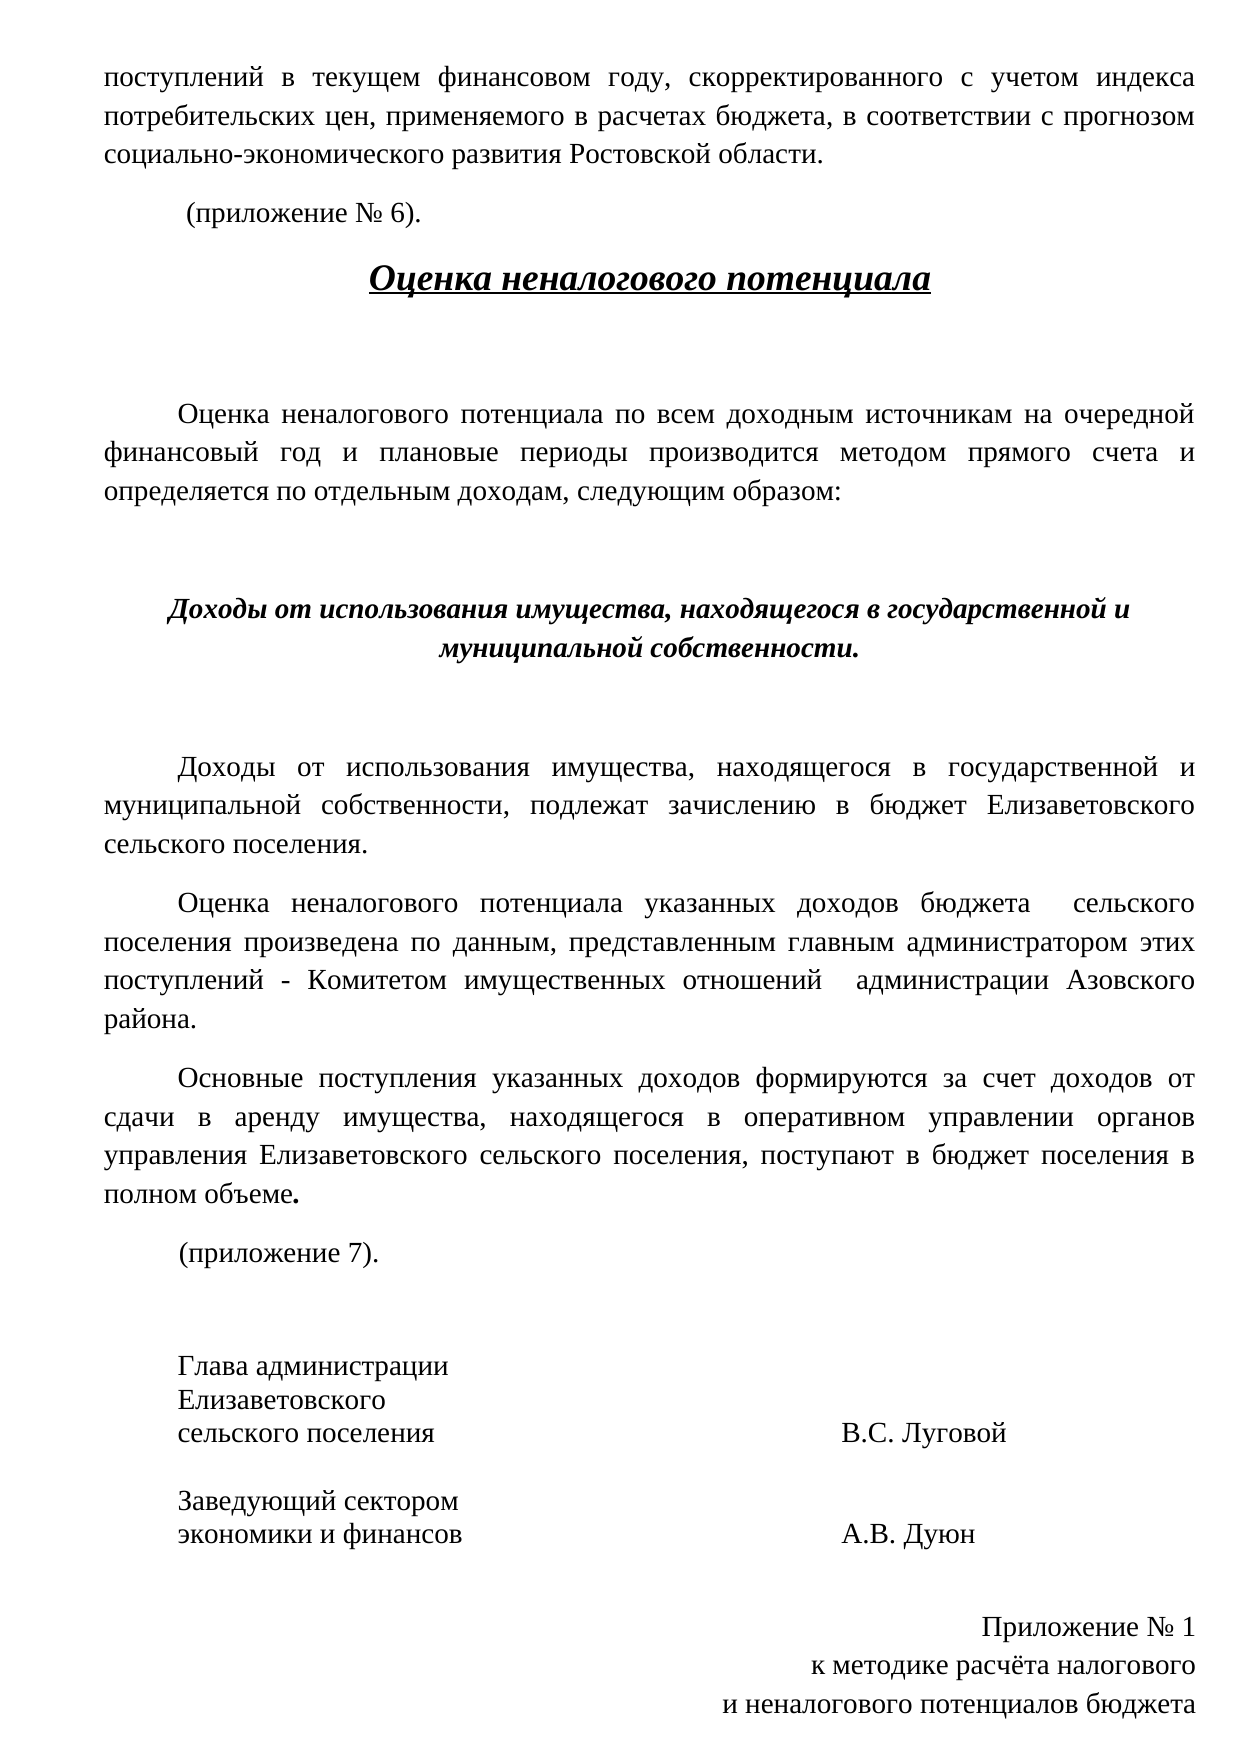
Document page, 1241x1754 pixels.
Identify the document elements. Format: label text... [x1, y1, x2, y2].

text Глава администрации [103, 1348, 1196, 1382]
text Основные поступления указанных доходов формируются за счет доходов от сдачи в аренду имущества, находящегося в оперативном управлении органов управления Елизаветовского сельского поселения, поступают в бюджет поселения в полном объеме. [103, 1060, 1196, 1209]
text (приложение 7). [103, 1235, 1196, 1269]
text (приложение № 6). [103, 196, 1196, 229]
text Заведующий сектором [103, 1483, 1196, 1516]
text экономики и финансов А.В. Дуюн [103, 1516, 1196, 1550]
text Оценка неналогового потенциала указанных доходов бюджета сельского поселения произведена по данным, представленным главным администратором этих поступлений - Комитетом имущественных отношений администрации Азовского района. [103, 885, 1196, 1034]
text Оценка неналогового потенциала по всем доходным источникам на очередной финансовый год и плановые периоды производится методом прямого счета и определяется по отдельным доходам, следующим образом: [103, 396, 1196, 506]
text Оценка неналогового потенциала [103, 255, 1196, 298]
text Доходы от использования имущества, находящегося в государственной и муниципальной собственности. [103, 592, 1196, 664]
text Елизаветовского [103, 1382, 1196, 1416]
text Доходы от использования имущества, находящегося в государственной и муниципальной собственности, подлежат зачислению в бюджет Елизаветовского сельского поселения. [103, 749, 1196, 859]
text Приложение № 1 [103, 1609, 1196, 1642]
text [103, 59, 1196, 170]
text и неналогового потенциалов бюджета [103, 1686, 1196, 1719]
text к методике расчёта налогового [103, 1647, 1196, 1681]
text сельского поселения В.С. Луговой [103, 1416, 1196, 1449]
